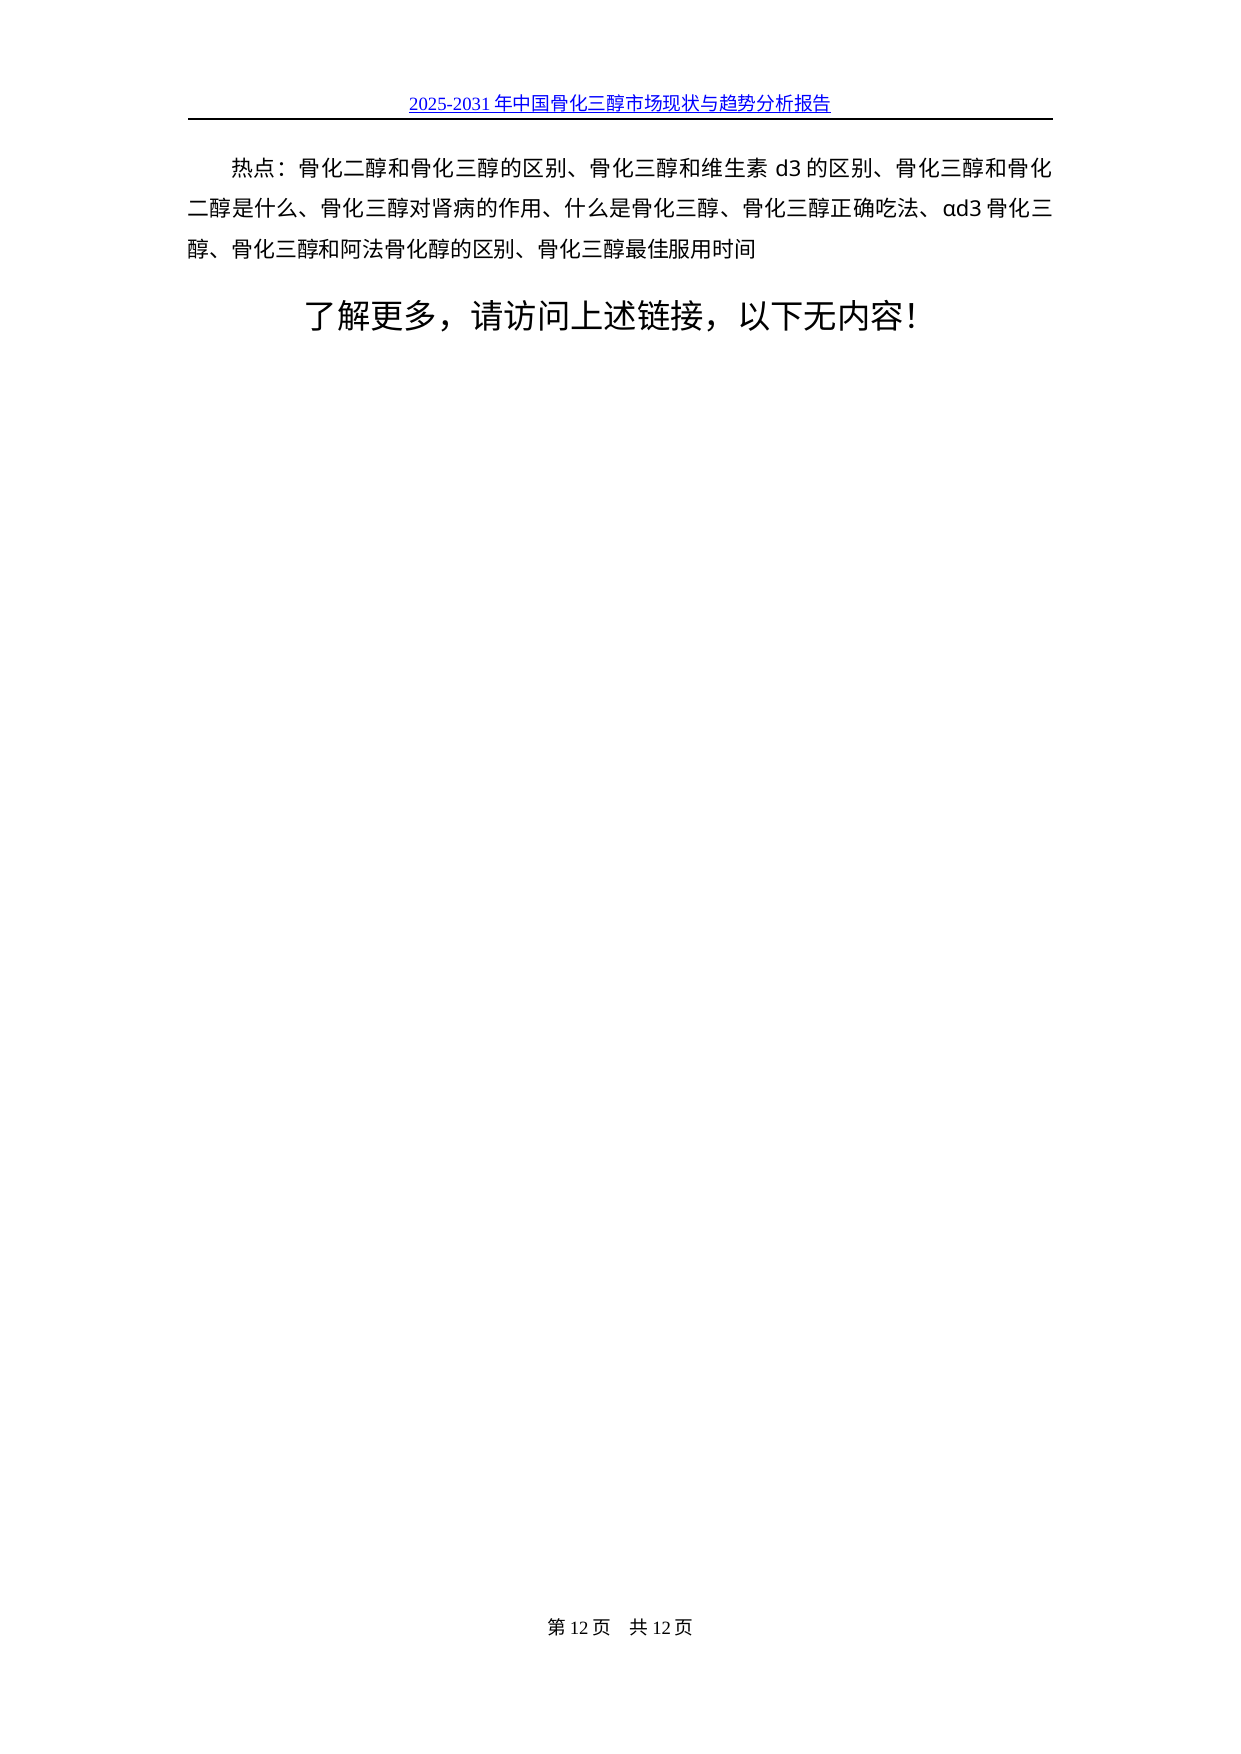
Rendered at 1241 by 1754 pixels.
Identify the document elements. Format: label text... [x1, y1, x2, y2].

title 了解更多，请访问上述链接，以下无内容！ [187, 282, 1053, 347]
text 热点：骨化二醇和骨化三醇的区别、骨化三醇和维生素d3的区别、骨化三醇和骨化二醇是什么、骨化三醇对肾病的作用、什么是骨化三醇、骨化三醇正确吃法、αd3骨化三醇、骨化三醇和阿法骨化醇的区别、骨化三醇最佳服用时间 [187, 150, 1053, 264]
